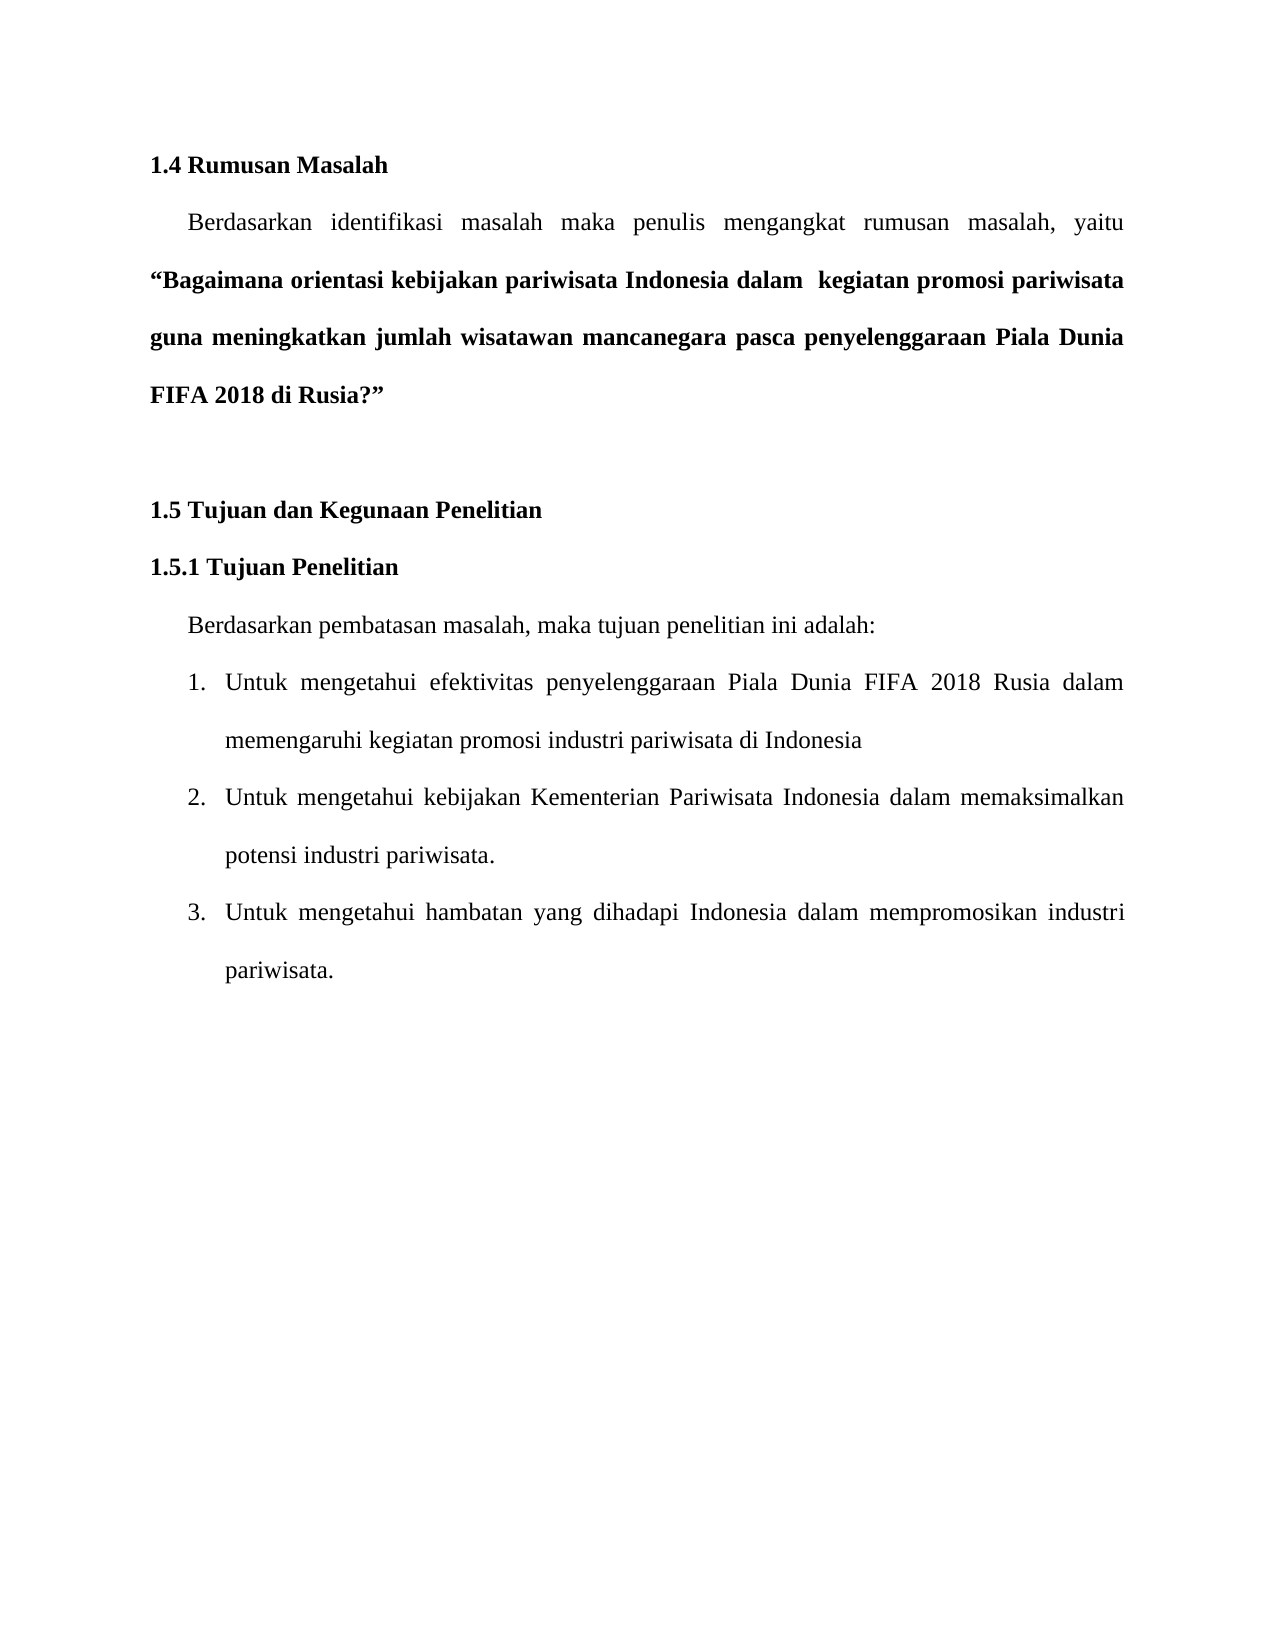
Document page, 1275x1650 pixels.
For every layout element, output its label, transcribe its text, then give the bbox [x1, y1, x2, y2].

text Berdasarkan pembatasan masalah, maka tujuan penelitian ini adalah: [150, 610, 1125, 639]
list Untuk mengetahui hambatan yang dihadapi Indonesia dalam mempromosikan industri pariwisata. [187, 897, 1125, 984]
text Berdasarkan identifikasi masalah maka penulis mengangkat rumusan masalah, yaitu “Bagaimana orientasi kebijakan pariwisata Indonesia dalam kegiatan promosi pariwisata guna meningkatkan jumlah wisatawan mancanegara pasca penyelenggaraan Piala Dunia FIFA 2018 di Rusia?” [150, 207, 1125, 409]
subtitle 1.5.1 Tujuan Penelitian [150, 552, 1125, 581]
list Untuk mengetahui kebijakan Kementerian Pariwisata Indonesia dalam memaksimalkan potensi industri pariwisata. [187, 782, 1125, 869]
subtitle 1.5 Tujuan dan Kegunaan Penelitian [150, 495, 1125, 524]
subtitle 1.4 Rumusan Masalah [150, 150, 1125, 179]
list Untuk mengetahui efektivitas penyelenggaraan Piala Dunia FIFA 2018 Rusia dalam memengaruhi kegiatan promosi industri pariwisata di Indonesia [187, 667, 1125, 754]
